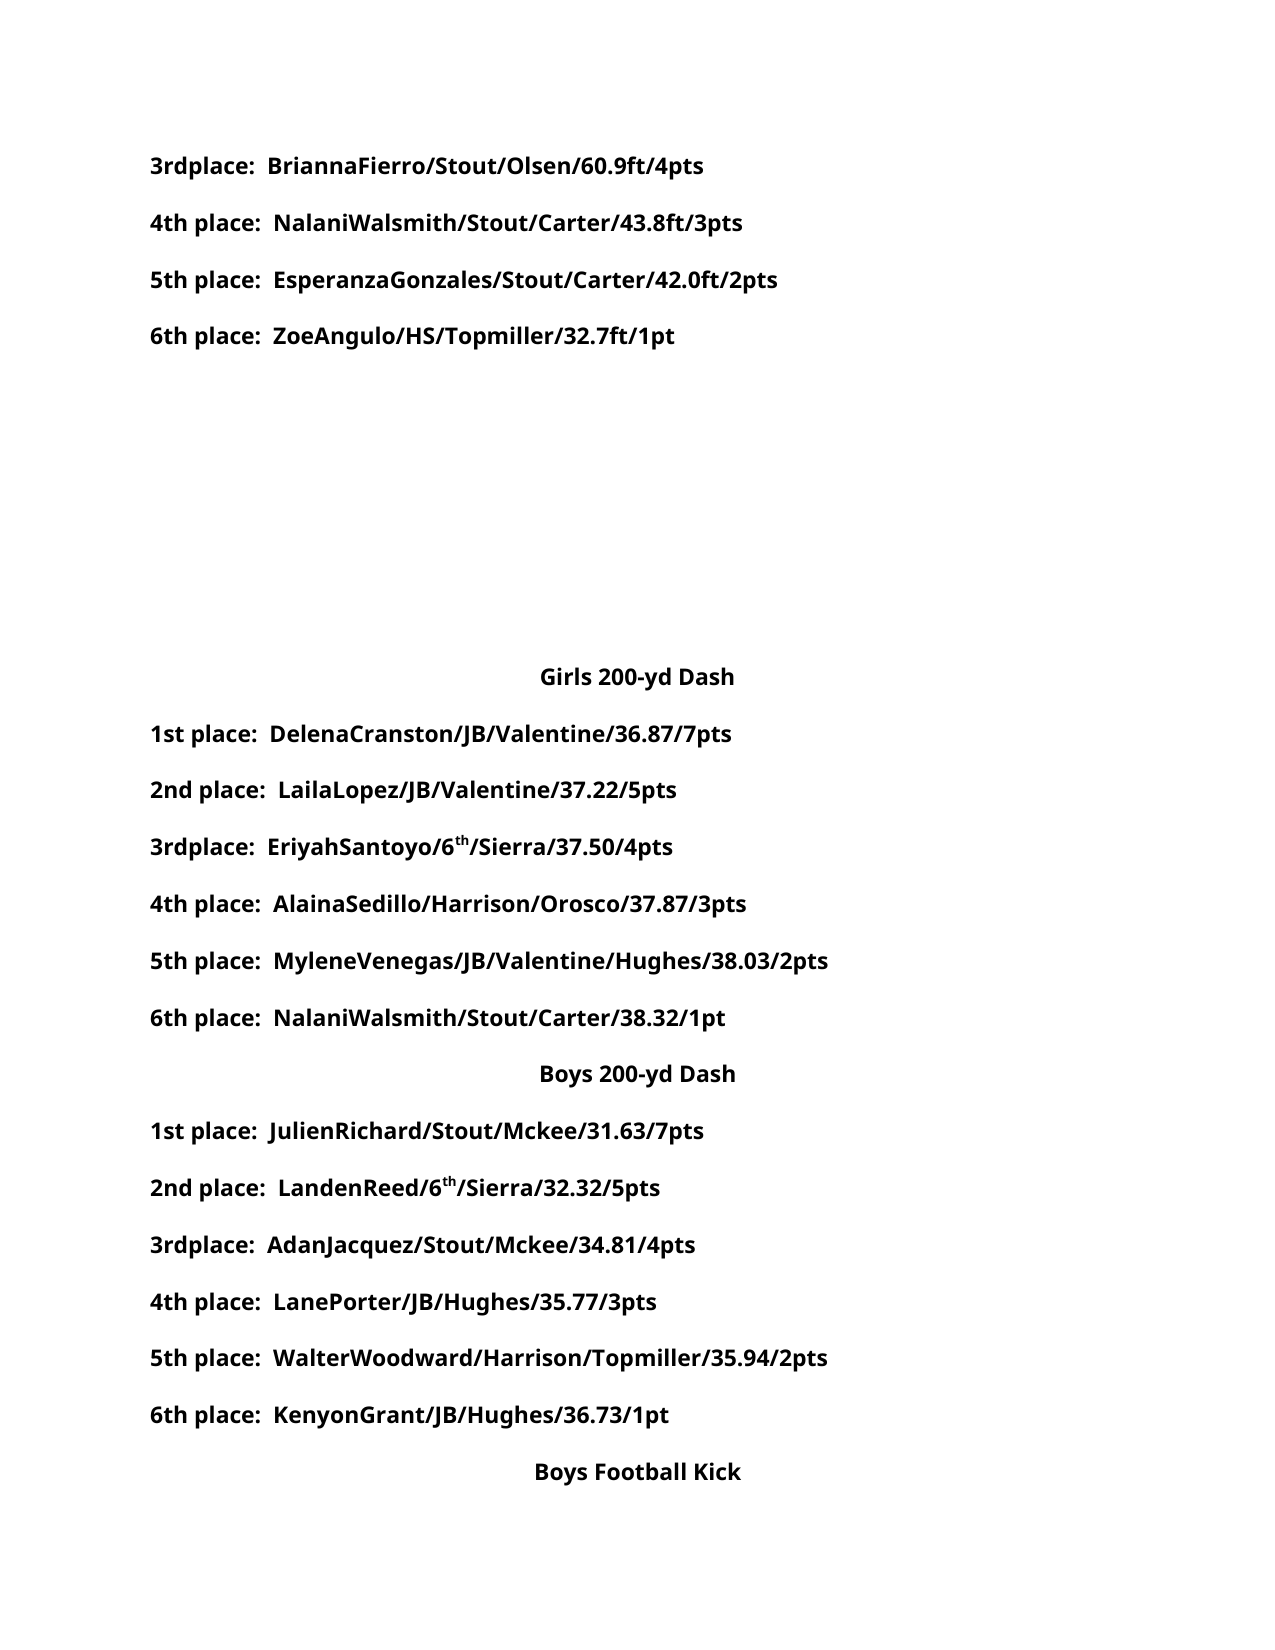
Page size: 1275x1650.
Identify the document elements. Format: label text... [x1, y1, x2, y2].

text 3rdplace: EriyahSantoyo/6th/Sierra/37.50/4pts [150, 831, 1125, 862]
text Girls 200-yd Dash [150, 661, 1125, 692]
text 4th place: LanePorter/JB/Hughes/35.77/3pts [150, 1285, 1125, 1317]
text 1st place: DelenaCranston/JB/Valentine/36.87/7pts [150, 718, 1125, 749]
text 4th place: NalaniWalsmith/Stout/Carter/43.8ft/3pts [150, 207, 1125, 238]
text 5th place: EsperanzaGonzales/Stout/Carter/42.0ft/2pts [150, 263, 1125, 295]
text 2nd place: LandenReed/6th/Sierra/32.32/5pts [150, 1172, 1125, 1203]
text 1st place: JulienRichard/Stout/Mckee/31.63/7pts [150, 1115, 1125, 1146]
text Boys 200-yd Dash [150, 1058, 1125, 1089]
text 3rdplace: BriannaFierro/Stout/Olsen/60.9ft/4pts [150, 150, 1125, 181]
text Boys Football Kick [150, 1456, 1125, 1487]
text 6th place: KenyonGrant/JB/Hughes/36.73/1pt [150, 1399, 1125, 1430]
text 4th place: AlainaSedillo/Harrison/Orosco/37.87/3pts [150, 888, 1125, 919]
text 6th place: NalaniWalsmith/Stout/Carter/38.32/1pt [150, 1002, 1125, 1033]
text 6th place: ZoeAngulo/HS/Topmiller/32.7ft/1pt [150, 320, 1125, 352]
text 2nd place: LailaLopez/JB/Valentine/37.22/5pts [150, 774, 1125, 806]
text 5th place: MyleneVenegas/JB/Valentine/Hughes/38.03/2pts [150, 945, 1125, 976]
text 5th place: WalterWoodward/Harrison/Topmiller/35.94/2pts [150, 1342, 1125, 1373]
text 3rdplace: AdanJacquez/Stout/Mckee/34.81/4pts [150, 1229, 1125, 1260]
